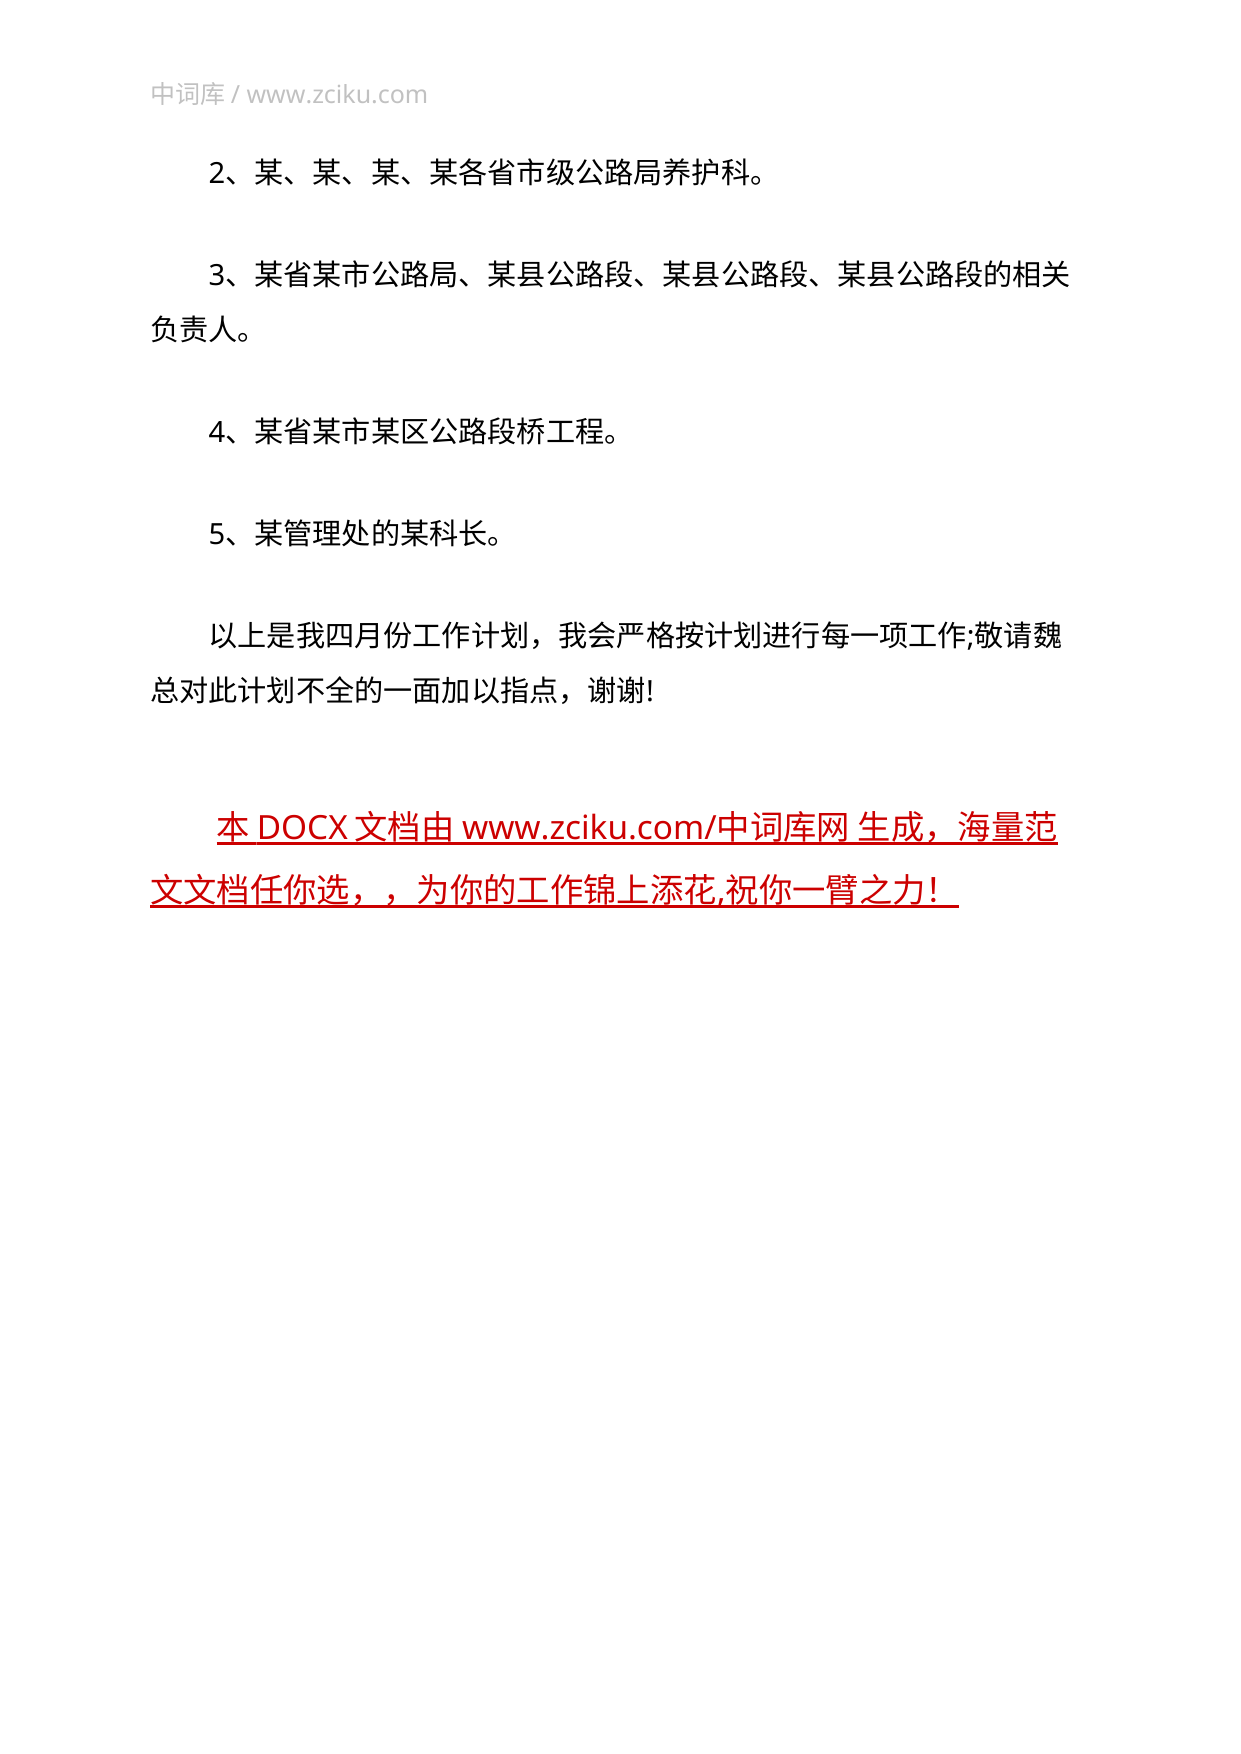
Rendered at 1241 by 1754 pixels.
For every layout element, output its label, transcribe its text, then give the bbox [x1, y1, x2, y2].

text 以上是我四月份工作计划，我会严格按计划进行每一项工作;敬请魏总对此计划不全的一面加以指点，谢谢! [150, 613, 1090, 710]
text 3、某省某市公路局、某县公路段、某县公路段、某县公路段的相关负责人。 [150, 252, 1090, 349]
text 本DOCX文档由 www.zciku.com/中词库网 生成，海量范文文档任你选，，为你的工作锦上添花,祝你一臂之力！ [150, 801, 1090, 912]
text 2、某、某、某、某各省市级公路局养护科。 [150, 150, 1090, 192]
text 5、某管理处的某科长。 [150, 511, 1090, 553]
text 4、某省某市某区公路段桥工程。 [150, 409, 1090, 451]
